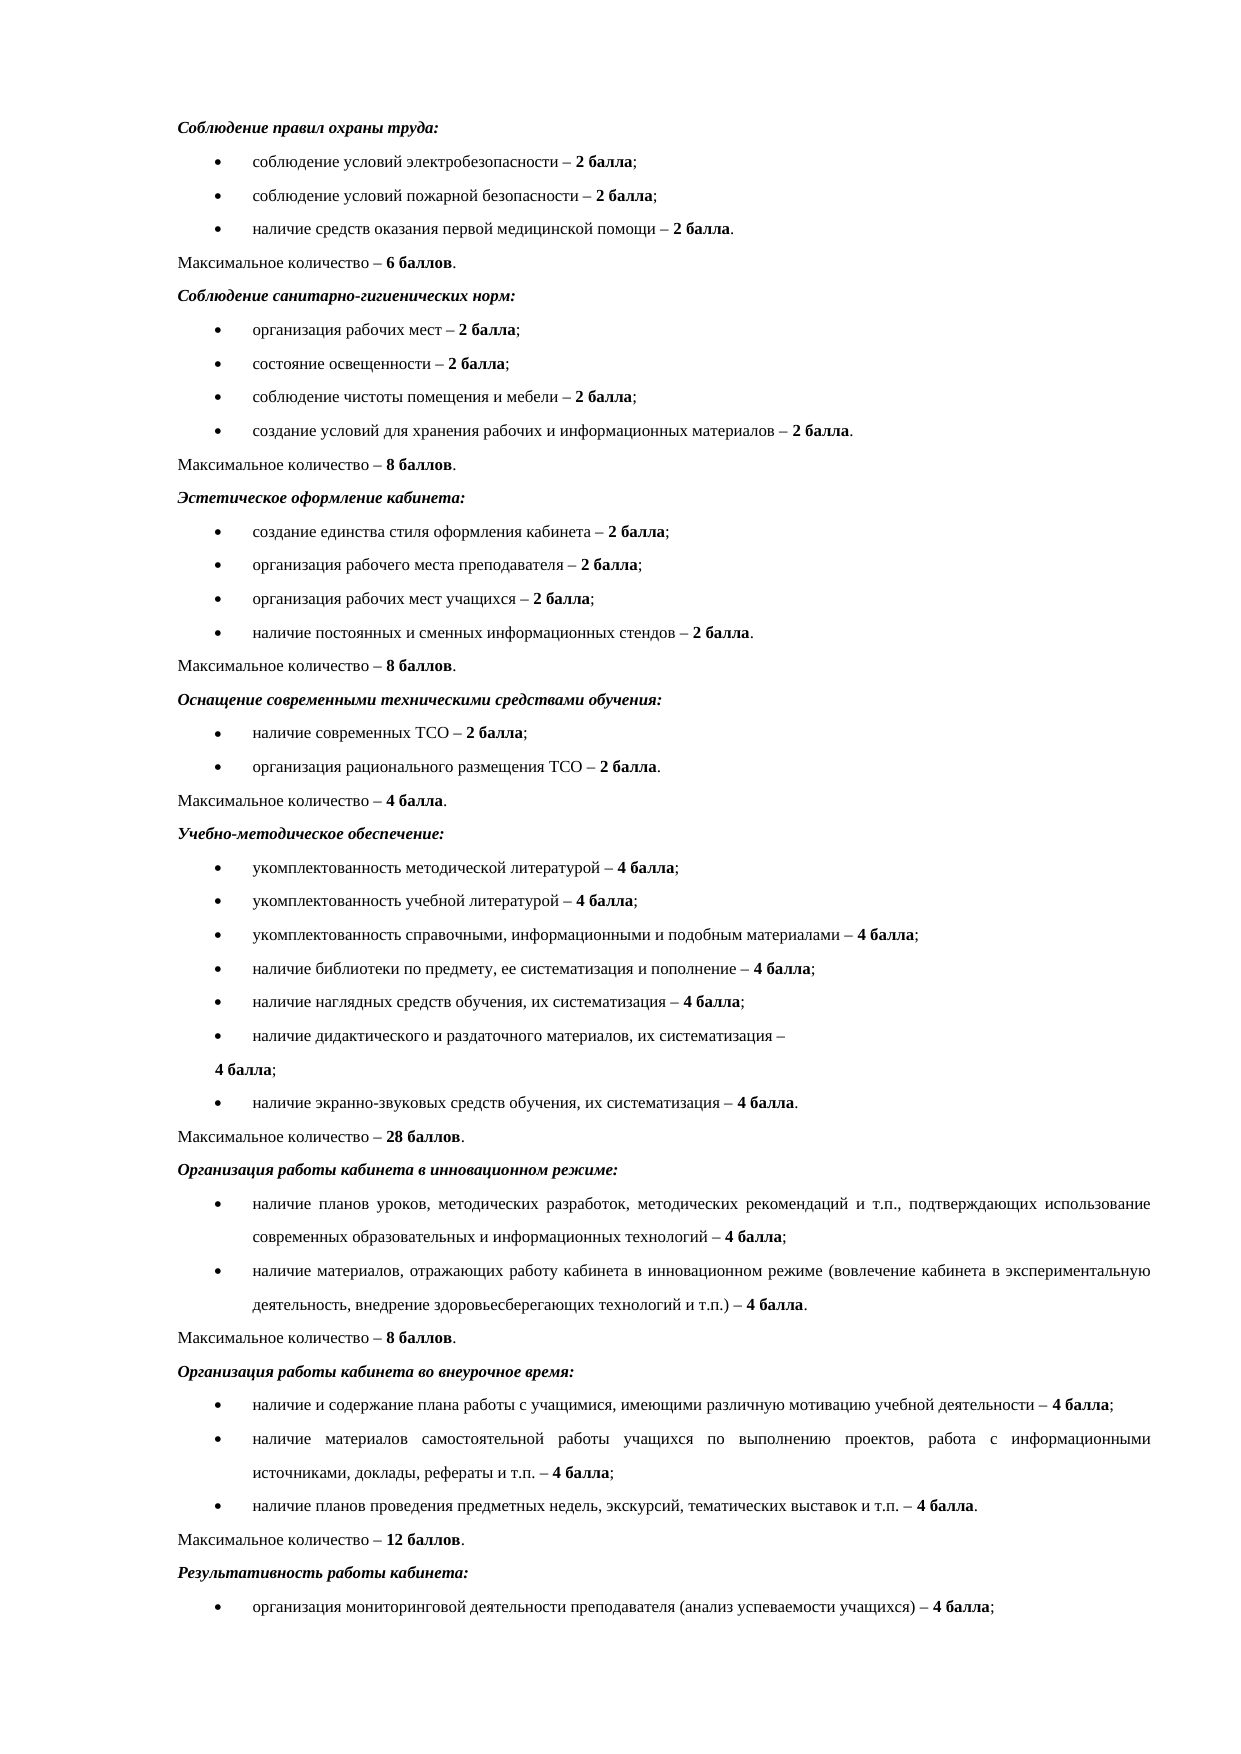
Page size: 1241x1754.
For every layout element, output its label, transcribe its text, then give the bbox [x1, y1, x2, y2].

text Максимальное количество – 4 балла. [177, 790, 1152, 824]
text Организация работы кабинета в инновационном режиме: [177, 1160, 1152, 1193]
text Соблюдение санитарно-гигиенических норм: [177, 286, 1152, 320]
text Эстетическое оформление кабинета: [177, 488, 1152, 521]
list соблюдение чистоты помещения и мебели – 2 балла; [215, 387, 1152, 421]
text Максимальное количество – 8 баллов. [177, 656, 1152, 689]
list наличие материалов самостоятельной работы учащихся по выполнению проектов, работа с информационными источниками, доклады, рефераты и т.п. – 4 балла; [215, 1429, 1152, 1496]
list наличие библиотеки по предмету, ее систематизация и пополнение – 4 балла; [215, 958, 1152, 992]
text Учебно-методическое обеспечение: [177, 824, 1152, 857]
text Максимальное количество – 8 баллов. [177, 1328, 1152, 1361]
list наличие средств оказания первой медицинской помощи – 2 балла. [215, 219, 1152, 253]
list наличие экранно-звуковых средств обучения, их систематизация – 4 балла. [215, 1093, 1152, 1126]
text Максимальное количество – 8 баллов. [177, 454, 1152, 488]
list создание условий для хранения рабочих и информационных материалов – 2 балла. [215, 421, 1152, 454]
text Организация работы кабинета во внеурочное время: [177, 1361, 1152, 1395]
list укомплектованность справочными, информационными и подобным материалами – 4 балла; [215, 925, 1152, 958]
list наличие современных ТСО – 2 балла; [215, 723, 1152, 757]
text Результативность работы кабинета: [177, 1563, 1152, 1597]
list наличие планов уроков, методических разработок, методических рекомендаций и т.п., подтверждающих использование современных образовательных и информационных технологий – 4 балла; [215, 1193, 1152, 1261]
list укомплектованность учебной литературой – 4 балла; [215, 891, 1152, 925]
list организация рационального размещения ТСО – 2 балла. [215, 757, 1152, 790]
list наличие дидактического и раздаточного материалов, их систематизация – [215, 1026, 1152, 1059]
list соблюдение условий электробезопасности – 2 балла; [215, 152, 1152, 185]
list организация мониторинговой деятельности преподавателя (анализ успеваемости учащихся) – 4 балла; [215, 1597, 1152, 1630]
list организация рабочего места преподавателя – 2 балла; [215, 555, 1152, 589]
list наличие планов проведения предметных недель, экскурсий, тематических выставок и т.п. – 4 балла. [215, 1496, 1152, 1529]
list наличие наглядных средств обучения, их систематизация – 4 балла; [215, 992, 1152, 1026]
list организация рабочих мест – 2 балла; [215, 320, 1152, 353]
list наличие постоянных и сменных информационных стендов – 2 балла. [215, 622, 1152, 656]
text Оснащение современными техническими средствами обучения: [177, 689, 1152, 723]
text Максимальное количество – 12 баллов. [177, 1529, 1152, 1563]
list укомплектованность методической литературой – 4 балла; [215, 857, 1152, 891]
list состояние освещенности – 2 балла; [215, 353, 1152, 387]
text Максимальное количество – 6 баллов. [177, 253, 1152, 286]
list наличие материалов, отражающих работу кабинета в инновационном режиме (вовлечение кабинета в экспериментальную деятельность, внедрение здоровьесберегающих технологий и т.п.) – 4 балла. [215, 1261, 1152, 1328]
list соблюдение условий пожарной безопасности – 2 балла; [215, 185, 1152, 219]
list наличие и содержание плана работы с учащимися, имеющими различную мотивацию учебной деятельности – 4 балла; [215, 1395, 1152, 1429]
list создание единства стиля оформления кабинета – 2 балла; [215, 521, 1152, 555]
text 4 балла; [215, 1059, 1152, 1093]
text Максимальное количество – 28 баллов. [177, 1126, 1152, 1160]
text Соблюдение правил охраны труда: [177, 118, 1152, 152]
list организация рабочих мест учащихся – 2 балла; [215, 589, 1152, 622]
